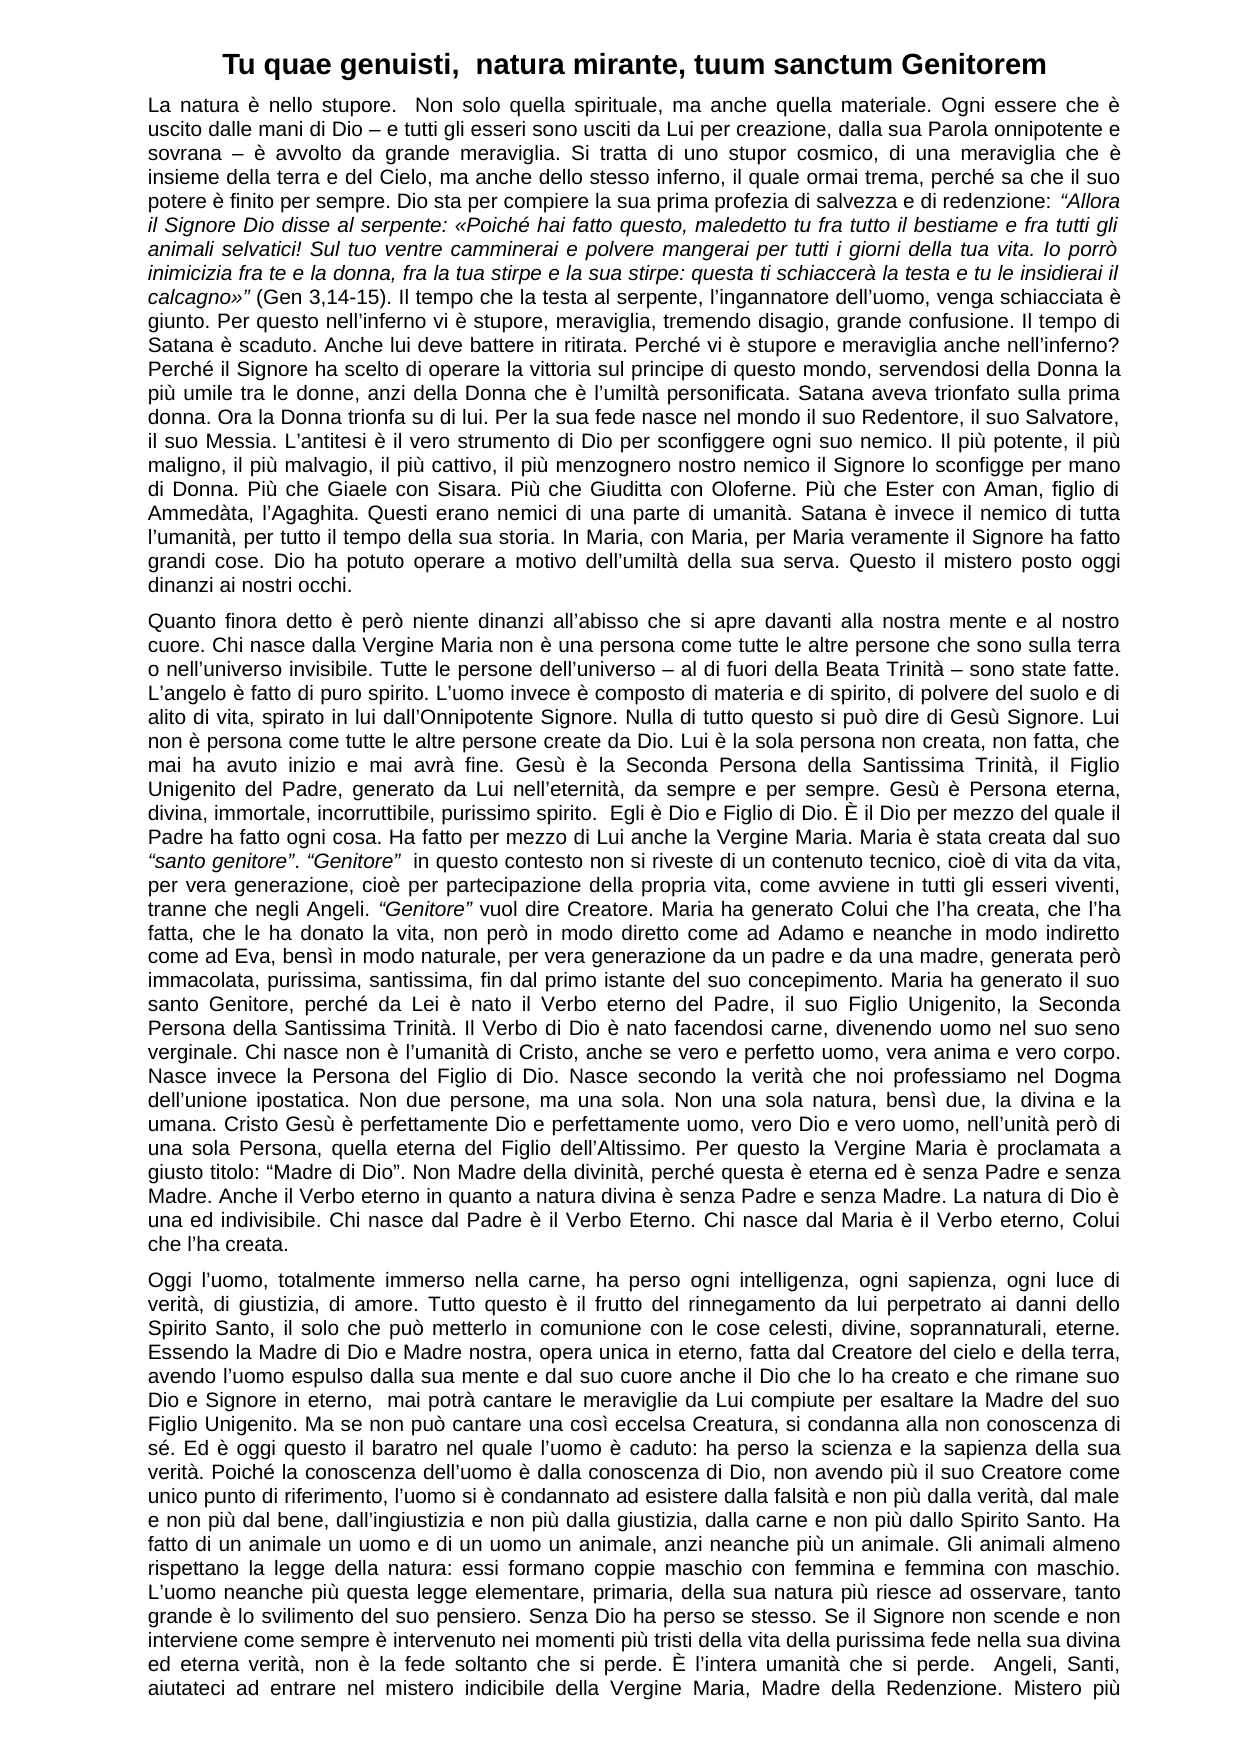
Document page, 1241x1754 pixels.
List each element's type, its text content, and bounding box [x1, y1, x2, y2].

text Quanto finora detto è però niente dinanzi all’abisso che si apre davanti alla nostra mente e al nostro cuore. Chi nasce dalla Vergine Maria non è una persona come tutte le altre persone che sono sulla terra o nell’universo invisibile. Tutte le persone dell’universo – al di fuori della Beata Trinità – sono state fatte. L’angelo è fatto di puro spirito. L’uomo invece è composto di materia e di spirito, di polvere del suolo e di alito di vita, spirato in lui dall’Onnipotente Signore. Nulla di tutto questo si può dire di Gesù Signore. Lui non è persona come tutte le altre persone create da Dio. Lui è la sola persona non creata, non fatta, che mai ha avuto inizio e mai avrà fine. Gesù è la Seconda Persona della Santissima Trinità, il Figlio Unigenito del Padre, generato da Lui nell’eternità, da sempre e per sempre. Gesù è Persona eterna, divina, immortale, incorruttibile, purissimo spirito. Egli è Dio e Figlio di Dio. È il Dio per mezzo del quale il Padre ha fatto ogni cosa. Ha fatto per mezzo di Lui anche la Vergine Maria. Maria è stata creata dal suo “santo genitore”. “Genitore” in questo contesto non si riveste di un contenuto tecnico, cioè di vita da vita, per vera generazione, cioè per partecipazione della propria vita, come avviene in tutti gli esseri viventi, tranne che negli Angeli. “Genitore” vuol dire Creatore. Maria ha generato Colui che l’ha creata, che l’ha fatta, che le ha donato la vita, non però in modo diretto come ad Adamo e neanche in modo indiretto come ad Eva, bensì in modo naturale, per vera generazione da un padre e da una madre, generata però immacolata, purissima, santissima, fin dal primo istante del suo concepimento. Maria ha generato il suo santo Genitore, perché da Lei è nato il Verbo eterno del Padre, il suo Figlio Unigenito, la Seconda Persona della Santissima Trinità. Il Verbo di Dio è nato facendosi carne, divenendo uomo nel suo seno verginale. Chi nasce non è l’umanità di Cristo, anche se vero e perfetto uomo, vera anima e vero corpo. Nasce invece la Persona del Figlio di Dio. Nasce secondo la verità che noi professiamo nel Dogma dell’unione ipostatica. Non due persone, ma una sola. Non una sola natura, bensì due, la divina e la umana. Cristo Gesù è perfettamente Dio e perfettamente uomo, vero Dio e vero uomo, nell’unità però di una sola Persona, quella eterna del Figlio dell’Altissimo. Per questo la Vergine Maria è proclamata a giusto titolo: “Madre di Dio”. Non Madre della divinità, perché questa è eterna ed è senza Padre e senza Madre. Anche il Verbo eterno in quanto a natura divina è senza Padre e senza Madre. La natura di Dio è una ed indivisibile. Chi nasce dal Padre è il Verbo Eterno. Chi nasce dal Maria è il Verbo eterno, Colui che l’ha creata. [148, 609, 1122, 1256]
subtitle Tu quae genuisti, natura mirante, tuum sanctum Genitorem [148, 47, 1122, 81]
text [148, 1268, 1122, 1699]
text La natura è nello stupore. Non solo quella spirituale, ma anche quella materiale. Ogni essere che è uscito dalle mani di Dio – e tutti gli esseri sono usciti da Lui per creazione, dalla sua Parola onnipotente e sovrana – è avvolto da grande meraviglia. Si tratta di uno stupor cosmico, di una meraviglia che è insieme della terra e del Cielo, ma anche dello stesso inferno, il quale ormai trema, perché sa che il suo potere è finito per sempre. Dio sta per compiere la sua prima profezia di salvezza e di redenzione: “Allora il Signore Dio disse al serpente: «Poiché hai fatto questo, maledetto tu fra tutto il bestiame e fra tutti gli animali selvatici! Sul tuo ventre camminerai e polvere mangerai per tutti i giorni della tua vita. Io porrò inimicizia fra te e la donna, fra la tua stirpe e la sua stirpe: questa ti schiaccerà la testa e tu le insidierai il calcagno»” (Gen 3,14-15). Il tempo che la testa al serpente, l’ingannatore dell’uomo, venga schiacciata è giunto. Per questo nell’inferno vi è stupore, meraviglia, tremendo disagio, grande confusione. Il tempo di Satana è scaduto. Anche lui deve battere in ritirata. Perché vi è stupore e meraviglia anche nell’inferno? Perché il Signore ha scelto di operare la vittoria sul principe di questo mondo, servendosi della Donna la più umile tra le donne, anzi della Donna che è l’umiltà personificata. Satana aveva trionfato sulla prima donna. Ora la Donna trionfa su di lui. Per la sua fede nasce nel mondo il suo Redentore, il suo Salvatore, il suo Messia. L’antitesi è il vero strumento di Dio per sconfiggere ogni suo nemico. Il più potente, il più maligno, il più malvagio, il più cattivo, il più menzognero nostro nemico il Signore lo sconfigge per mano di Donna. Più che Giaele con Sisara. Più che Giuditta con Oloferne. Più che Ester con Aman, figlio di Ammedàta, l’Agaghita. Questi erano nemici di una parte di umanità. Satana è invece il nemico di tutta l’umanità, per tutto il tempo della sua storia. In Maria, con Maria, per Maria veramente il Signore ha fatto grandi cose. Dio ha potuto operare a motivo dell’umiltà della sua serva. Questo il mistero posto oggi dinanzi ai nostri occhi. [148, 93, 1122, 596]
